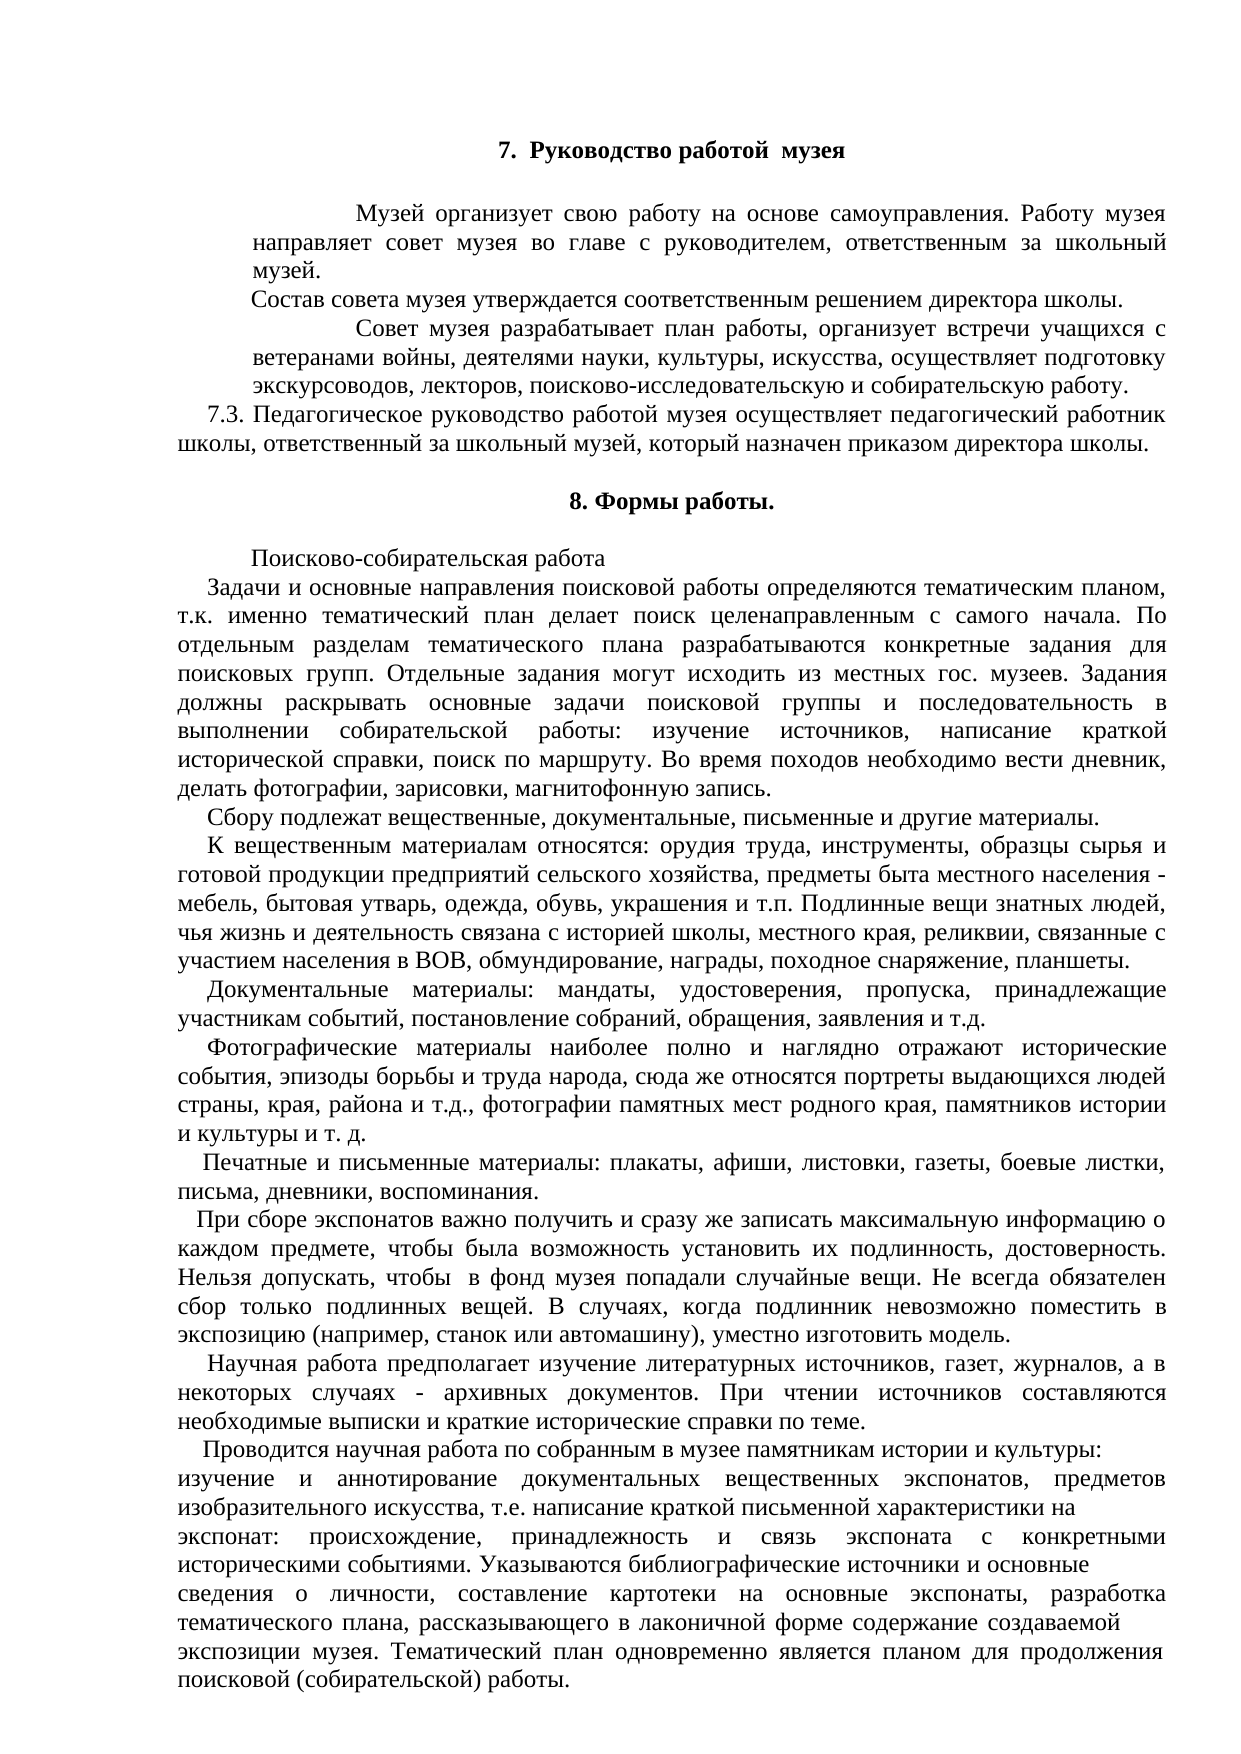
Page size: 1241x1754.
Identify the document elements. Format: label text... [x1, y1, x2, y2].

text Проводится научная работа по собранным в музее памятникам истории и культуры: изучение и аннотирование документальных вещественных экспонатов, предметов изобразительного искусства, т.е. написание краткой письменной характеристики на экспонат: происхождение, принадлежность и связь экспоната с конкретными историческими событиями. Указываются библиографические источники и основные сведения о личности, составление картотеки на основные экспонаты, разработка тематического плана, рассказывающего в лаконичной форме содержание создаваемой экспозиции музея. Тематический план одновременно является планом для продолжения поисковой (собирательской) работы. [177, 1434, 1167, 1693]
text К вещественным материалам относятся: орудия труда, инструменты, образцы сырья и готовой продукции предприятий сельского хозяйства, предметы быта местного населения - мебель, бытовая утварь, одежда, обувь, украшения и т.п. Подлинные вещи знатных людей, чья жизнь и деятельность связана с историей школы, местного края, реликвии, связанные с участием населения в ВОВ, обмундирование, награды, походное снаряжение, планшеты. [177, 831, 1167, 974]
text Сбору подлежат вещественные, документальные, письменные и другие материалы. [207, 802, 1234, 831]
list Состав совета музея утверждается соответственным решением директора школы. [207, 284, 1234, 313]
text Научная работа предполагает изучение литературных источников, газет, журналов, а в некоторых случаях - архивных документов. При чтении источников составляются необходимые выписки и краткие исторические справки по теме. [177, 1348, 1167, 1434]
subtitle Руководство работой музея [498, 135, 1234, 163]
list Совет музея разрабатывает план работы, организует встречи учащихся с ветеранами войны, деятелями науки, культуры, искусства, осуществляет подготовку экскурсоводов, лекторов, поисково-исследовательскую и собирательскую работу. [252, 313, 1167, 399]
text Фотографические материалы наиболее полно и наглядно отражают исторические события, эпизоды борьбы и труда народа, сюда же относятся портреты выдающихся людей страны, края, района и т.д., фотографии памятных мест родного края, памятников истории и культуры и т. д. [177, 1032, 1167, 1147]
text Печатные и письменные материалы: плакаты, афиши, листовки, газеты, боевые листки, письма, дневники, воспоминания. [177, 1147, 1166, 1204]
list Поисково-собирательская работа [208, 543, 1234, 572]
text Документальные материалы: мандаты, удостоверения, пропуска, принадлежащие участникам событий, постановление собраний, обращения, заявления и т.д. [177, 974, 1167, 1032]
text Задачи и основные направления поисковой работы определяются тематическим планом, т.к. именно тематический план делает поиск целенаправленным с самого начала. По отдельным разделам тематического плана разрабатываются конкретные задания для поисковых групп. Отдельные задания могут исходить из местных гос. музеев. Задания должны раскрывать основные задачи поисковой группы и последовательность в выполнении собирательской работы: изучение источников, написание краткой исторической справки, поиск по маршруту. Во время походов необходимо вести дневник, делать фотографии, зарисовки, магнитофонную запись. [177, 572, 1167, 802]
text 7.3. Педагогическое руководство работой музея осуществляет педагогический работник школы, ответственный за школьный музей, который назначен приказом директора школы. [177, 399, 1166, 457]
text При сборе экспонатов важно получить и сразу же записать максимальную информацию о каждом предмете, чтобы была возможность установить их подлинность, достоверность. Нельзя допускать, чтобы в фонд музея попадали случайные вещи. Не всегда обязателен сбор только подлинных вещей. В случаях, когда подлинник невозможно поместить в экспозицию (например, станок или автомашину), уместно изготовить модель. [177, 1204, 1167, 1348]
subtitle Формы работы. [569, 486, 1234, 515]
list Музей организует свою работу на основе самоуправления. Работу музея направляет совет музея во главе с руководителем, ответственным за школьный музей. [252, 198, 1166, 284]
